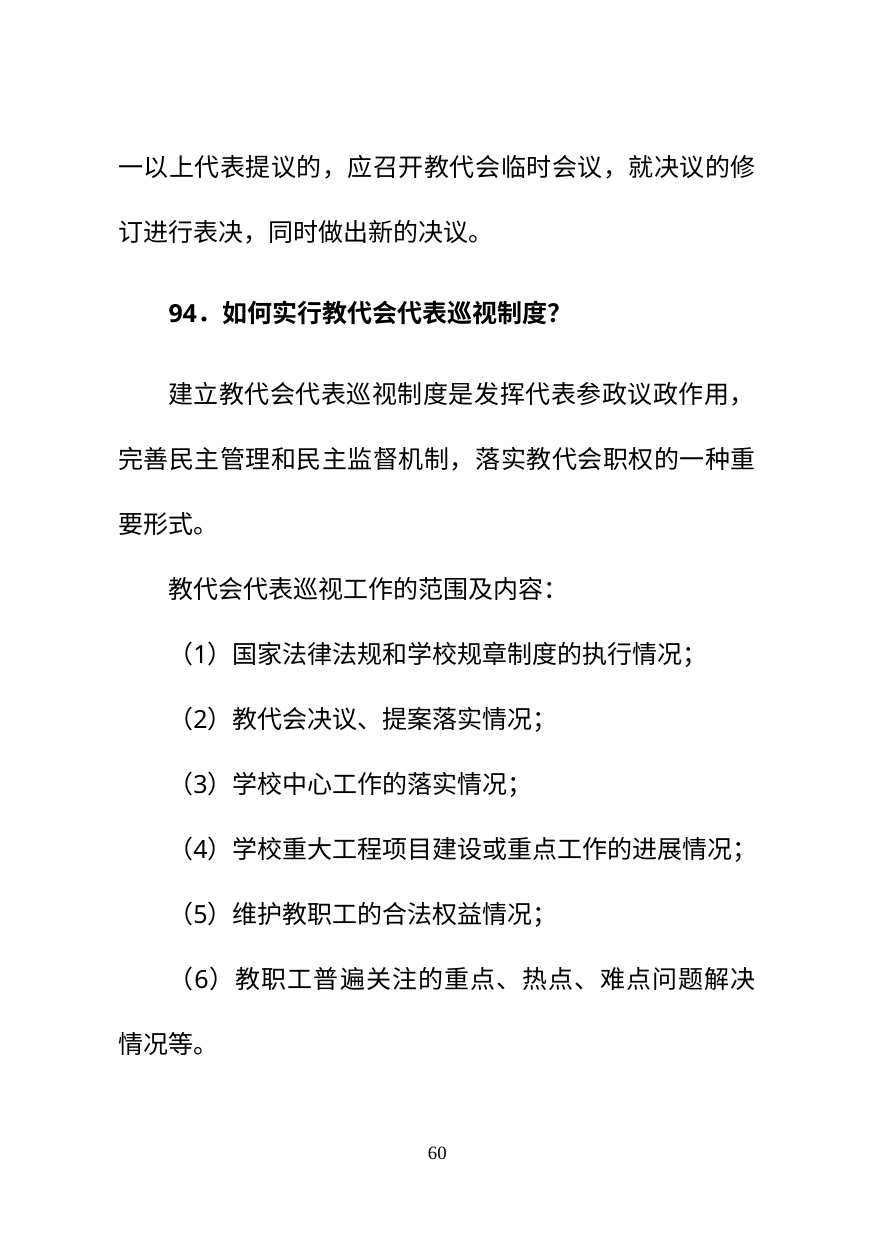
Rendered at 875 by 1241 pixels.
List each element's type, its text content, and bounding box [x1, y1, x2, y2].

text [118, 133, 756, 263]
text （4）学校重大工程项目建设或重点工作的进展情况； [118, 815, 756, 880]
text （6）教职工普遍关注的重点、热点、难点问题解决情况等。 [118, 945, 756, 1075]
text （3）学校中心工作的落实情况； [118, 750, 756, 815]
text （5）维护教职工的合法权益情况； [118, 880, 756, 945]
text 建立教代会代表巡视制度是发挥代表参政议政作用，完善民主管理和民主监督机制，落实教代会职权的一种重要形式。 [118, 360, 756, 555]
text （2）教代会决议、提案落实情况； [118, 685, 756, 750]
text 94．如何实行教代会代表巡视制度？ [118, 279, 756, 344]
text 教代会代表巡视工作的范围及内容： [118, 555, 756, 620]
text （1）国家法律法规和学校规章制度的执行情况； [118, 620, 756, 685]
